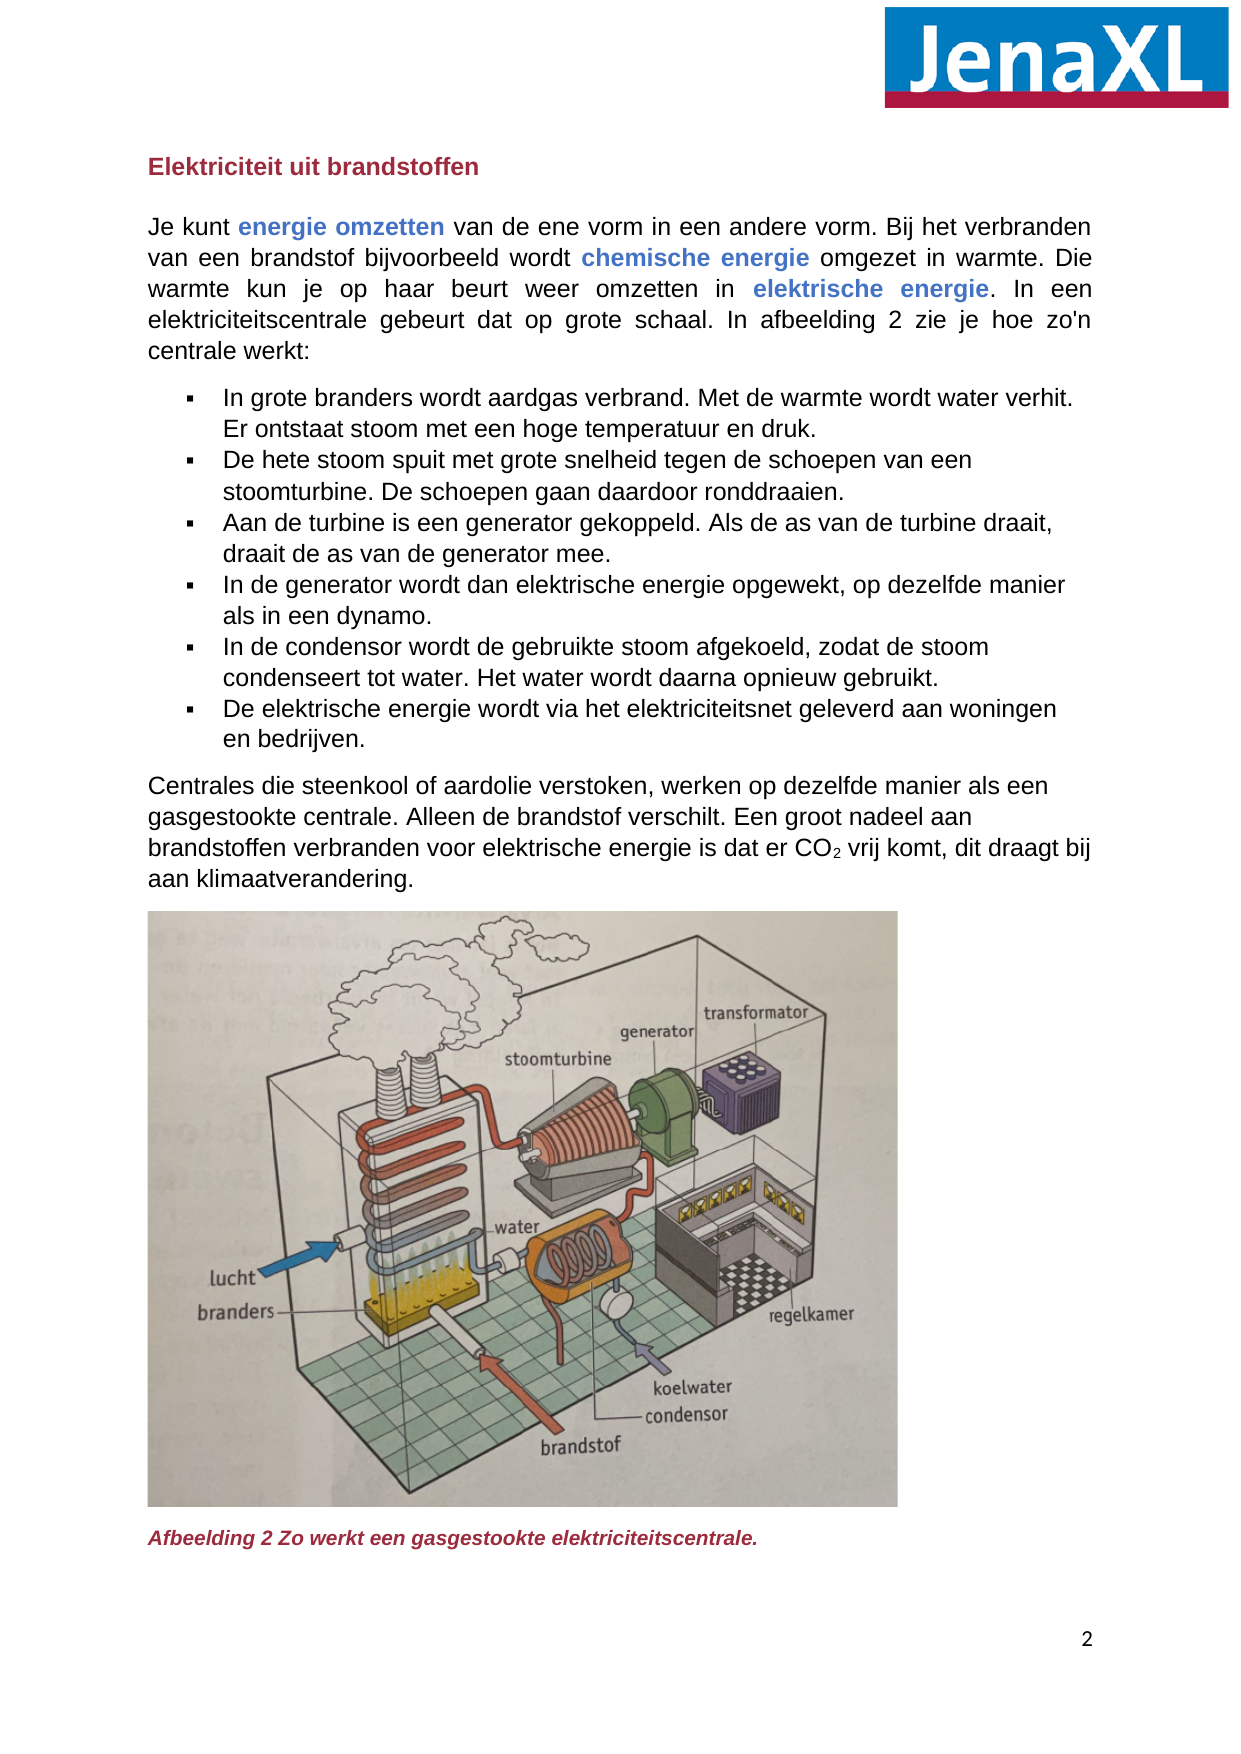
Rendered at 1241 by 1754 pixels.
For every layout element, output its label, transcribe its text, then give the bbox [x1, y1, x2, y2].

text Centrales die steenkool of aardolie verstoken, werken op dezelfde manier als een gasgestookte centrale. Alleen de brandstof verschilt. Een groot nadeel aan brandstoffen verbranden voor elektrische energie is dat er CO2 vrij komt, dit draagt bij aan klimaatverandering. [148, 771, 1093, 892]
list In grote branders wordt aardgas verbrand. Met de warmte wordt water verhit. Er ontstaat stoom met een hoge temperatuur en druk. [185, 383, 1093, 443]
list Aan de turbine is een generator gekoppeld. Als de as van de turbine draait, draait de as van de generator mee. [185, 507, 1093, 567]
picture [884, 7, 1229, 108]
list In de generator wordt dan elektrische energie opgewekt, op dezelfde manier als in een dynamo. [185, 569, 1093, 629]
list In de condensor wordt de gebruikte stoom afgekoeld, zodat de stoom condenseert tot water. Het water wordt daarna opnieuw gebruikt. [185, 632, 1093, 691]
text Je kunt energie omzetten van de ene vorm in een andere vorm. Bij het verbranden van een brandstof bijvoorbeeld wordt chemische energie omgezet in warmte. Die warmte kun je op haar beurt weer omzetten in elektrische energie. In een elektriciteitscentrale gebeurt dat op grote schaal. In afbeelding 2 zie je hoe zo'n centrale werkt: [148, 183, 1093, 364]
list De elektrische energie wordt via het elektriciteitsnet geleverd aan woningen en bedrijven. [185, 694, 1093, 753]
subtitle Elektriciteit uit brandstoffen [148, 152, 1093, 181]
text Afbeelding 2 Zo werkt een gasgestookte elektriciteitscentrale. [148, 1526, 1093, 1549]
picture [147, 911, 898, 1507]
list De hete stoom spuit met grote snelheid tegen de schoepen van een stoomturbine. De schoepen gaan daardoor ronddraaien. [185, 445, 1093, 505]
